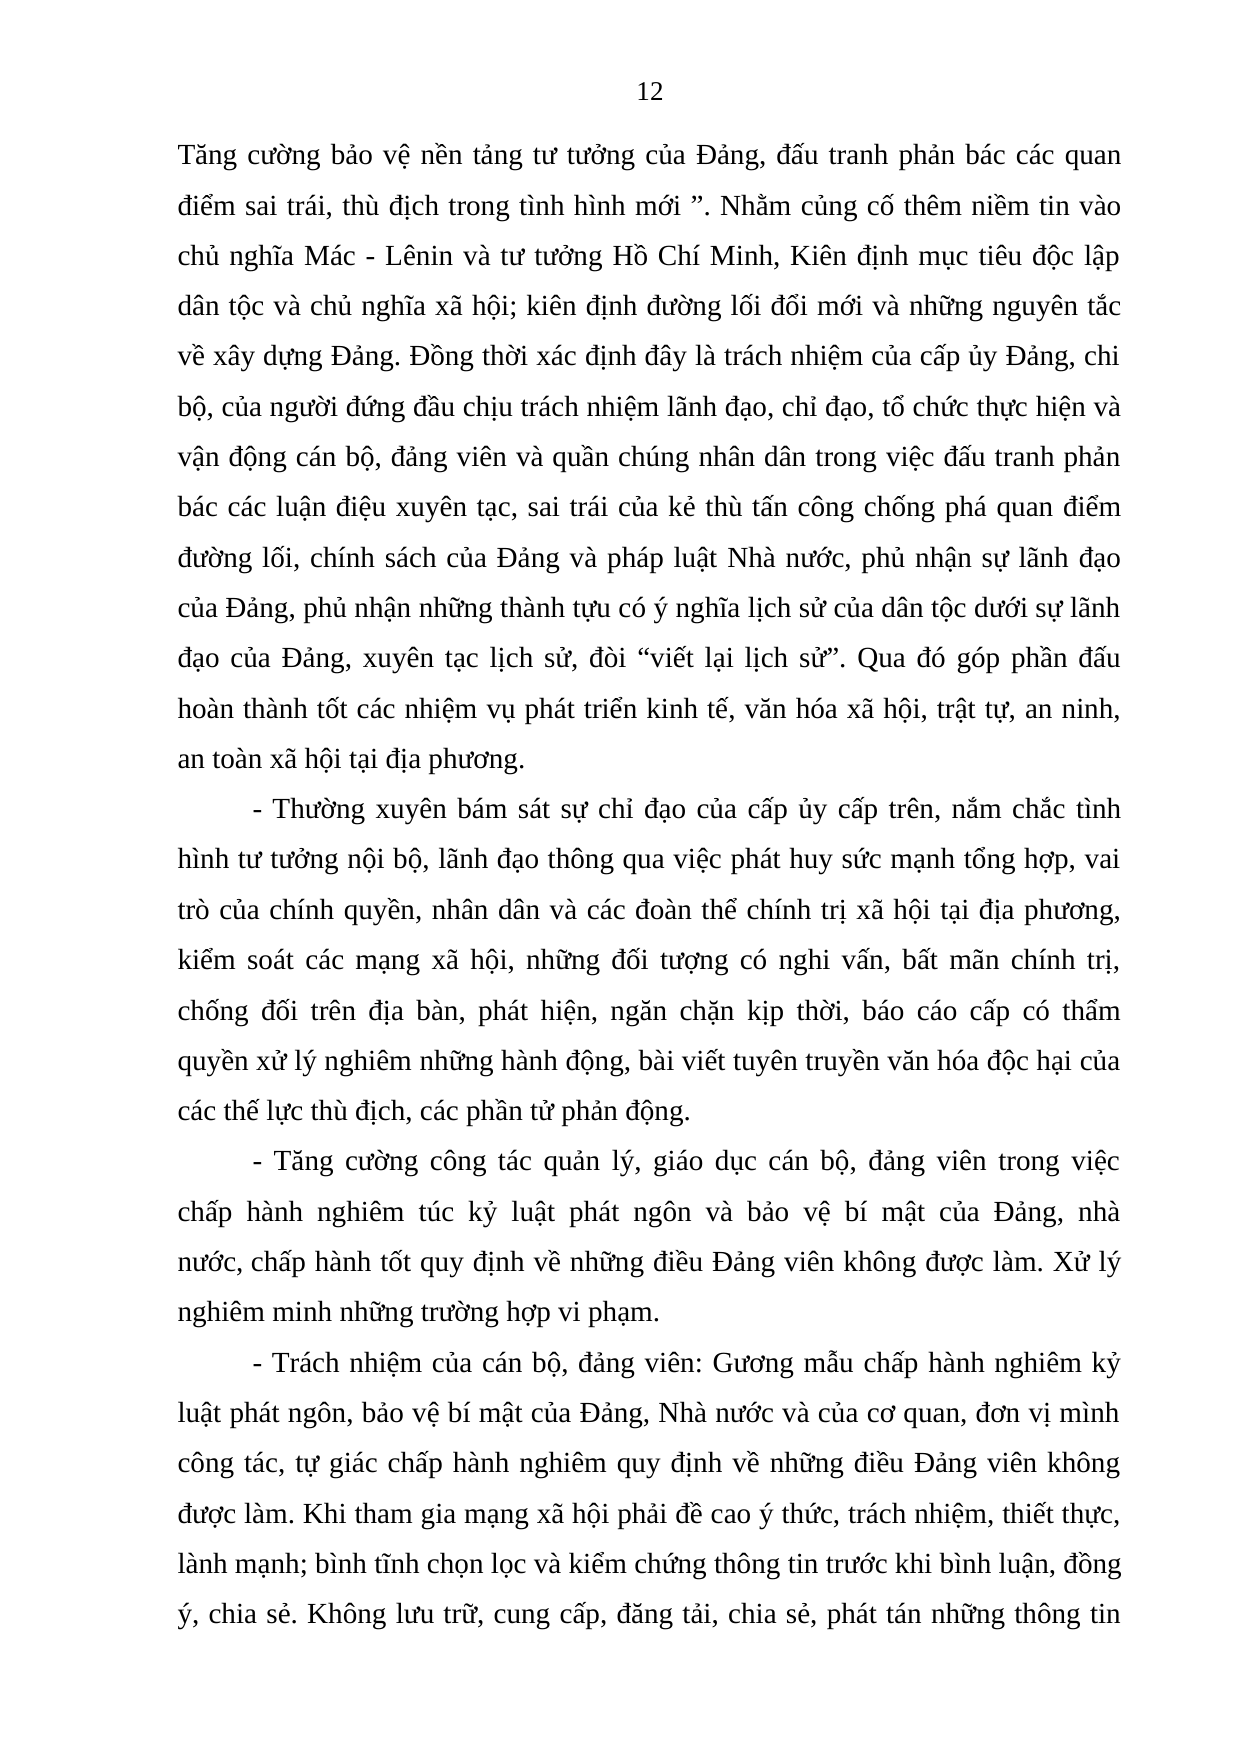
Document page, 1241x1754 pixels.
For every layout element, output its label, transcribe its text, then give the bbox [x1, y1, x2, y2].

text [177, 1345, 1122, 1630]
text - Tăng cường công tác quản lý, giáo dục cán bộ, đảng viên trong việc chấp hành nghiêm túc kỷ luật phát ngôn và bảo vệ bí mật của Đảng, nhà nước, chấp hành tốt quy định về những điều Đảng viên không được làm. Xử lý nghiêm minh những trường hợp vi phạm. [177, 1143, 1122, 1328]
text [177, 137, 1122, 774]
text - Thường xuyên bám sát sự chỉ đạo của cấp ủy cấp trên, nắm chắc tình hình tư tưởng nội bộ, lãnh đạo thông qua việc phát huy sức mạnh tổng hợp, vai trò của chính quyền, nhân dân và các đoàn thể chính trị xã hội tại địa phương, kiểm soát các mạng xã hội, những đối tượng có nghi vấn, bất mãn chính trị, chống đối trên địa bàn, phát hiện, ngăn chặn kịp thời, báo cáo cấp có thẩm quyền xử lý nghiêm những hành động, bài viết tuyên truyền văn hóa độc hại của các thế lực thù địch, các phần tử phản động. [177, 791, 1122, 1127]
